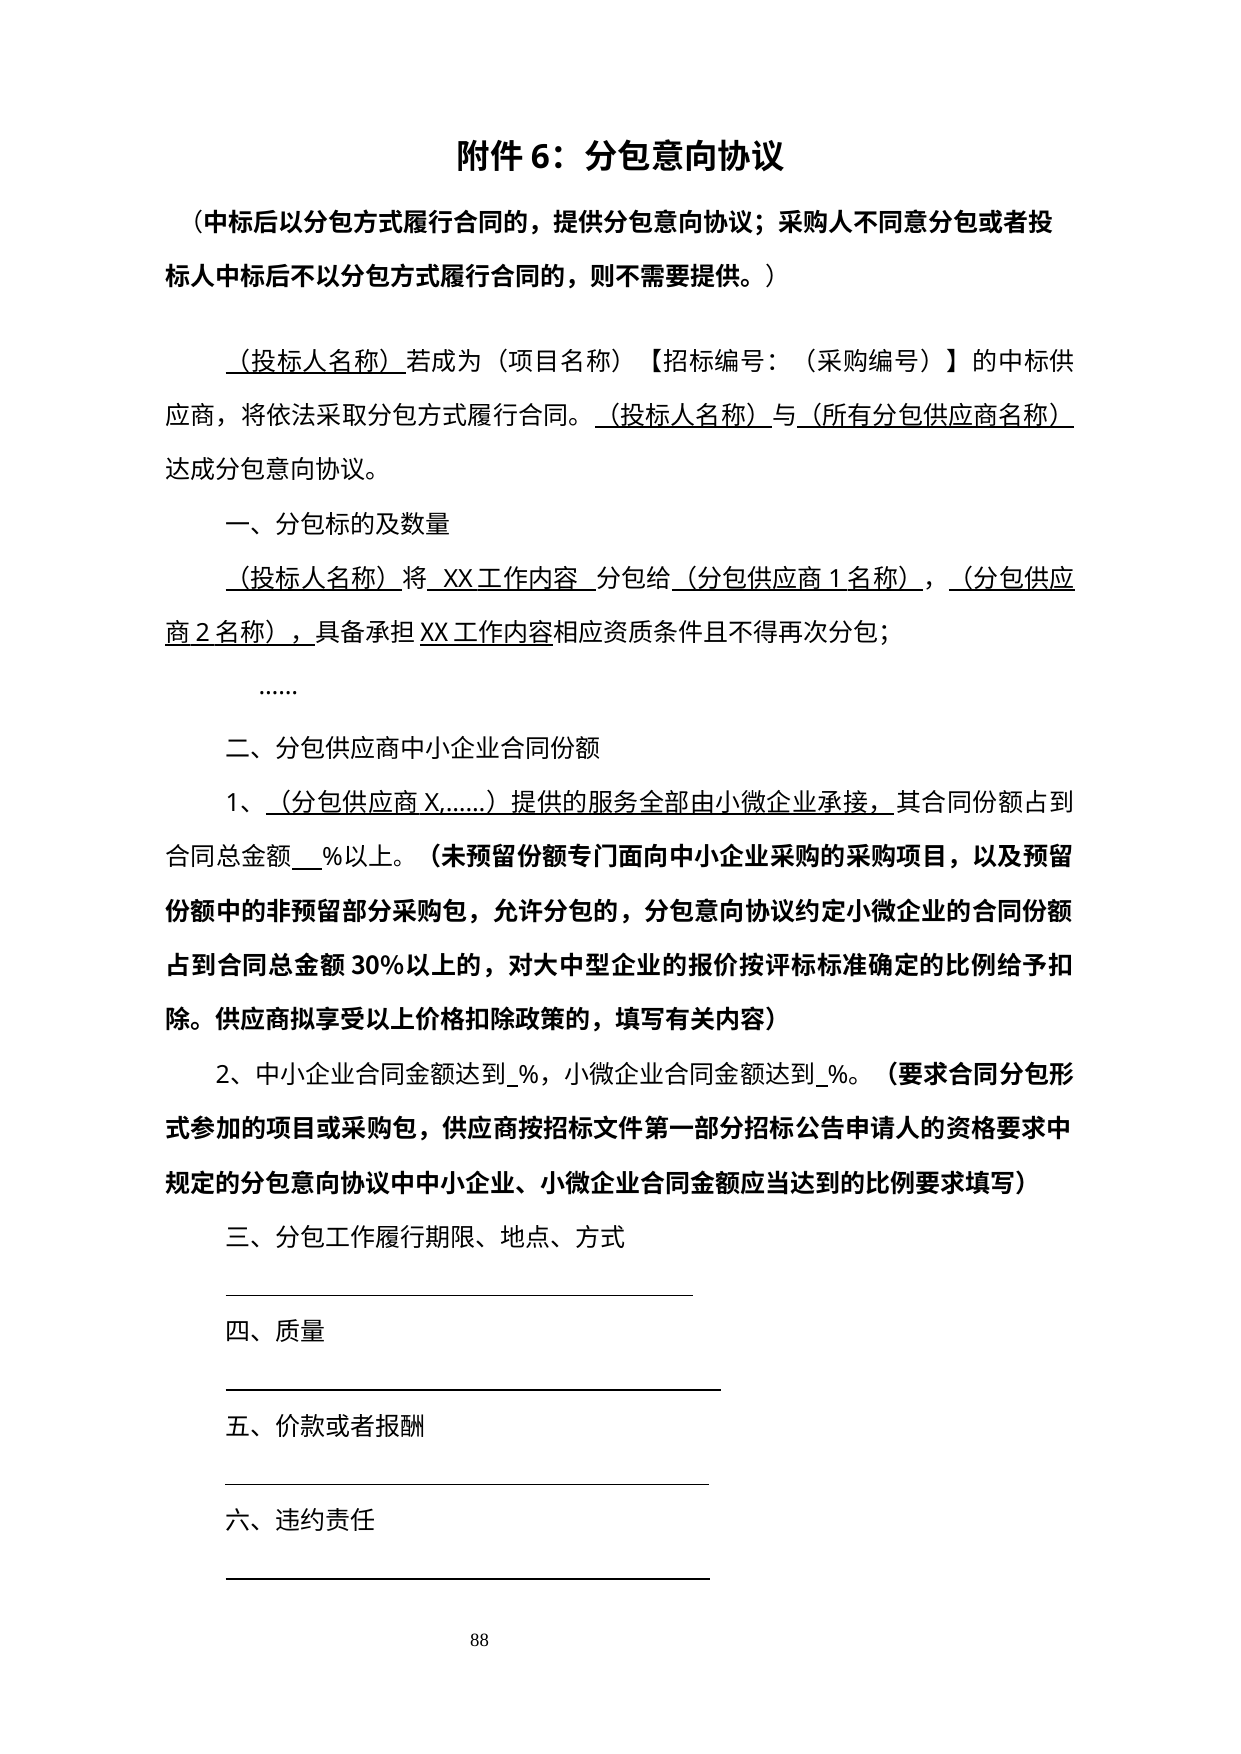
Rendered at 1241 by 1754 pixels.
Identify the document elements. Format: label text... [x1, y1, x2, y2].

text …… [234, 667, 1075, 701]
text 四、质量 [165, 1312, 1075, 1348]
text （投标人名称）将 XX工作内容 分包给（分包供应商1名称），（分包供应商2名称），具备承担XX工作内容相应资质条件且不得再次分包； [165, 558, 1075, 649]
text （投标人名称）若成为（项目名称）【招标编号：（采购编号）】的中标供应商，将依法采取分包方式履行合同。（投标人名称）与（所有分包供应商名称）达成分包意向协议。 [165, 341, 1075, 486]
text 三、分包工作履行期限、地点、方式 [165, 1217, 1075, 1254]
text 六、违约责任 [225, 1501, 1075, 1537]
text 二、分包供应商中小企业合同份额 [165, 728, 1075, 764]
text 附件6：分包意向协议 [165, 130, 1075, 178]
text （中标后以分包方式履行合同的，提供分包意向协议；采购人不同意分包或者投标人中标后不以分包方式履行合同的，则不需要提供。） [165, 202, 1075, 293]
text 一、分包标的及数量 [165, 504, 1075, 540]
text 五、价款或者报酬 [165, 1406, 1075, 1442]
text 2、中小企业合同金额达到 %，小微企业合同金额达到 %。（要求合同分包形式参加的项目或采购包，供应商按招标文件第一部分招标公告申请人的资格要求中规定的分包意向协议中中小企业、小微企业合同金额应当达到的比例要求填写） [165, 1054, 1075, 1199]
text 1、（分包供应商X,……）提供的服务全部由小微企业承接，其合同份额占到合同总金额 %以上。（未预留份额专门面向中小企业采购的采购项目，以及预留份额中的非预留部分采购包，允许分包的，分包意向协议约定小微企业的合同份额占到合同总金额30%以上的，对大中型企业的报价按评标标准确定的比例给予扣除。供应商拟享受以上价格扣除政策的，填写有关内容） [165, 782, 1075, 1036]
